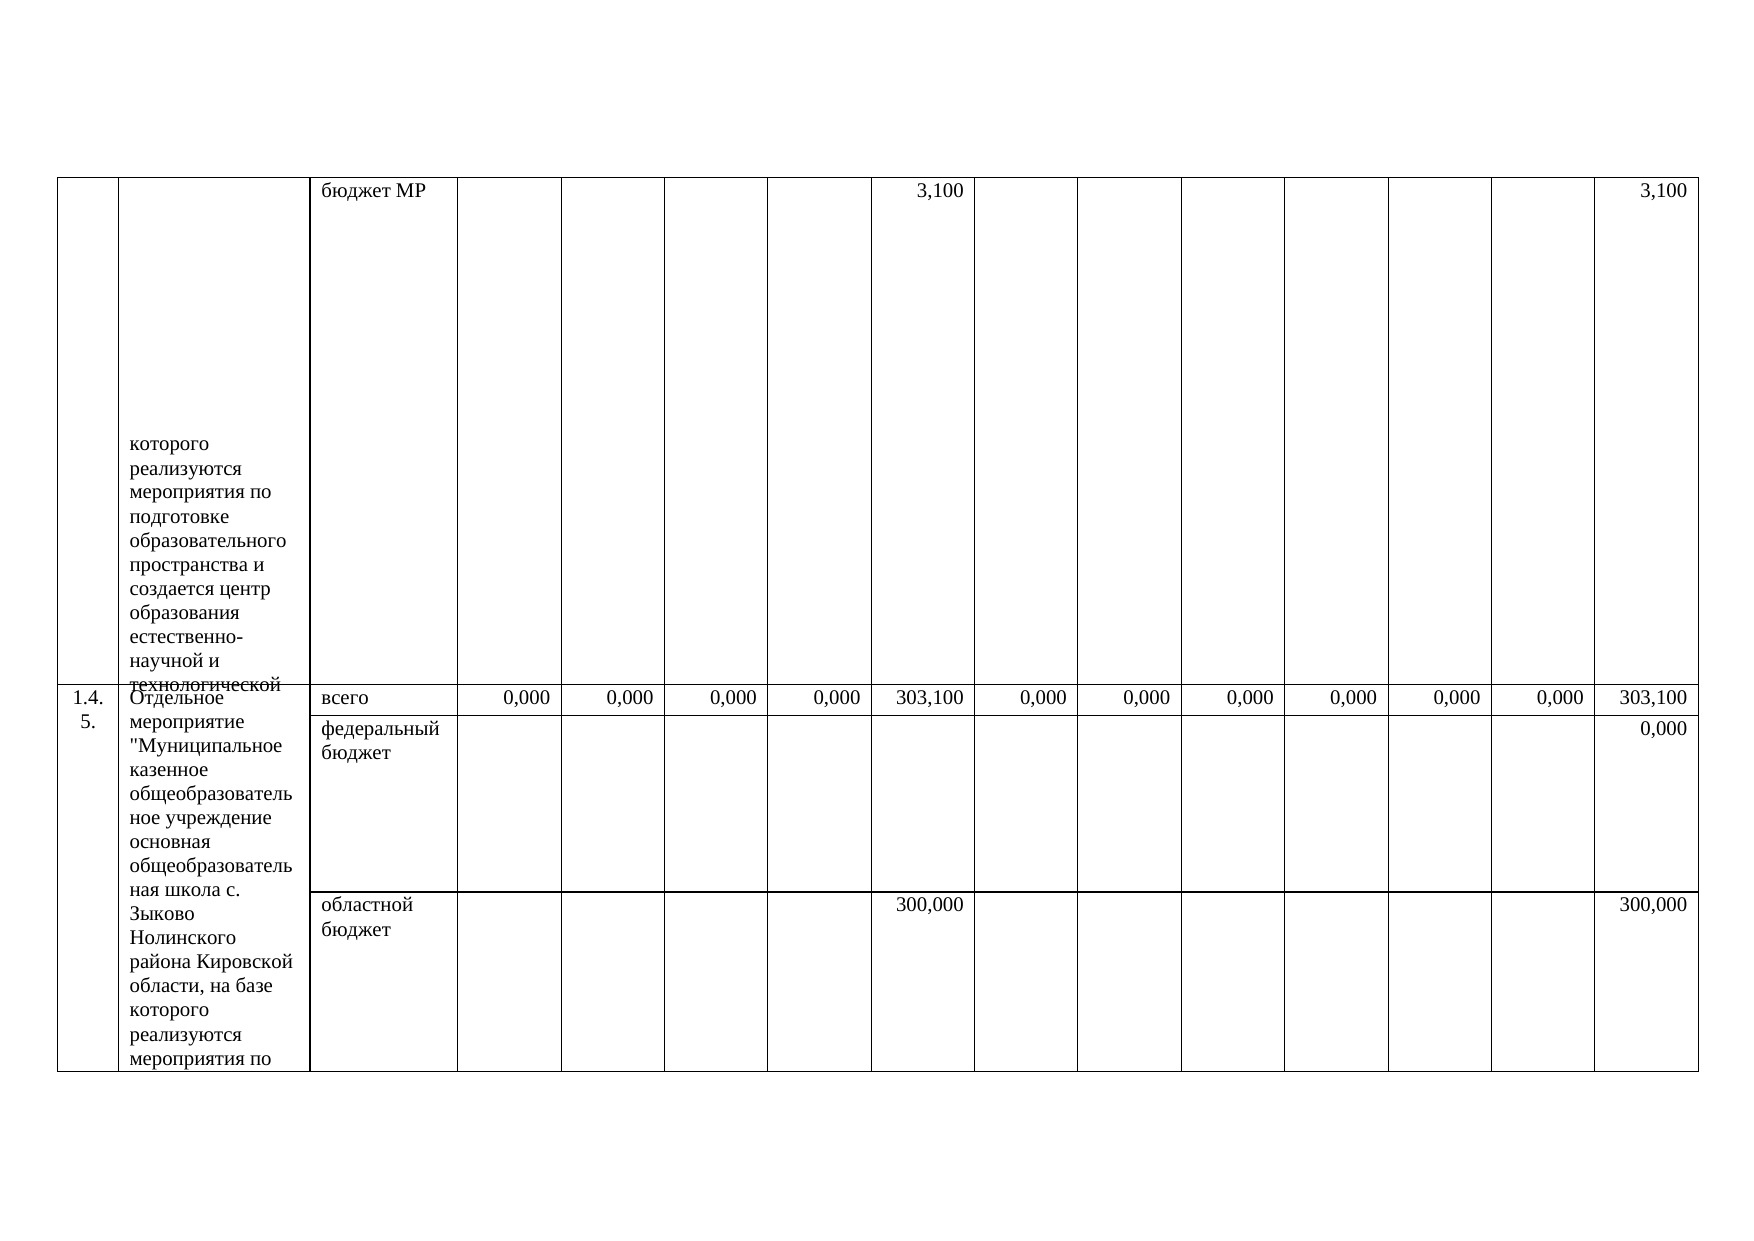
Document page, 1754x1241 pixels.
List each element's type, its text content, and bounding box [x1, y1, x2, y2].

table_cell [458, 893, 561, 1071]
table_cell 0,000 [975, 685, 1077, 715]
table_cell [1285, 893, 1388, 1071]
table_cell [1389, 178, 1491, 683]
table_cell всего [311, 685, 457, 715]
table_cell [1389, 716, 1491, 891]
table_cell [1078, 893, 1181, 1071]
table_cell [975, 893, 1077, 1071]
table_cell [1182, 716, 1284, 891]
table_cell [1285, 178, 1388, 683]
table_cell [1078, 716, 1181, 891]
table_cell 300,000 [872, 893, 974, 1071]
table_cell 0,000 [1389, 685, 1491, 715]
table_cell 0,000 [458, 685, 561, 715]
table_cell [1078, 178, 1181, 683]
table_cell [1182, 178, 1284, 683]
table_cell [1182, 893, 1284, 1071]
table_cell федеральный бюджет [311, 716, 457, 891]
table_cell [665, 716, 767, 891]
table_cell 0,000 [1595, 716, 1698, 891]
table_cell [458, 178, 561, 683]
table_cell [562, 716, 664, 891]
table_cell 3,100 [1595, 178, 1698, 683]
table_cell [975, 716, 1077, 891]
table_cell Отдельное мероприятие "Муниципальное казенное общеобразовательное учреждение основная общеобразовательная школа с. Зыково Нолинского района Кировской области, на базе которого реализуются мероприятия по подготовке образовательного пространства и создается центр образования естественно-научной и технологической направленности "Точка роста" в рамках федерального проекта "Современная школа" национального проекта "Образование" [119, 685, 309, 1071]
table_cell 303,100 [1595, 685, 1698, 715]
table_cell [768, 893, 871, 1071]
table_cell 0,000 [1078, 685, 1181, 715]
table_cell 300,000 [1595, 893, 1698, 1071]
table_cell [1492, 893, 1594, 1071]
table_cell бюджет МР [311, 178, 457, 683]
table_cell 0,000 [1492, 685, 1594, 715]
table_cell [975, 178, 1077, 683]
table_cell [562, 893, 664, 1071]
table_cell 303,100 [872, 685, 974, 715]
table_cell 0,000 [665, 685, 767, 715]
table_cell 3,100 [872, 178, 974, 683]
table_cell [1492, 716, 1594, 891]
table_cell 0,000 [768, 685, 871, 715]
table_cell [665, 893, 767, 1071]
table_cell [1389, 893, 1491, 1071]
table_cell 0,000 [562, 685, 664, 715]
table_cell 0,000 [1182, 685, 1284, 715]
table_cell [1285, 716, 1388, 891]
table_cell [872, 716, 974, 891]
table_cell [768, 178, 871, 683]
table_cell 0,000 [1285, 685, 1388, 715]
table_cell [768, 716, 871, 891]
table_cell [1492, 178, 1594, 683]
table_cell 1.4.5. [58, 685, 118, 1071]
table_cell [562, 178, 664, 683]
table_cell [665, 178, 767, 683]
table_cell [458, 716, 561, 891]
table_cell областной бюджет [311, 893, 457, 1071]
